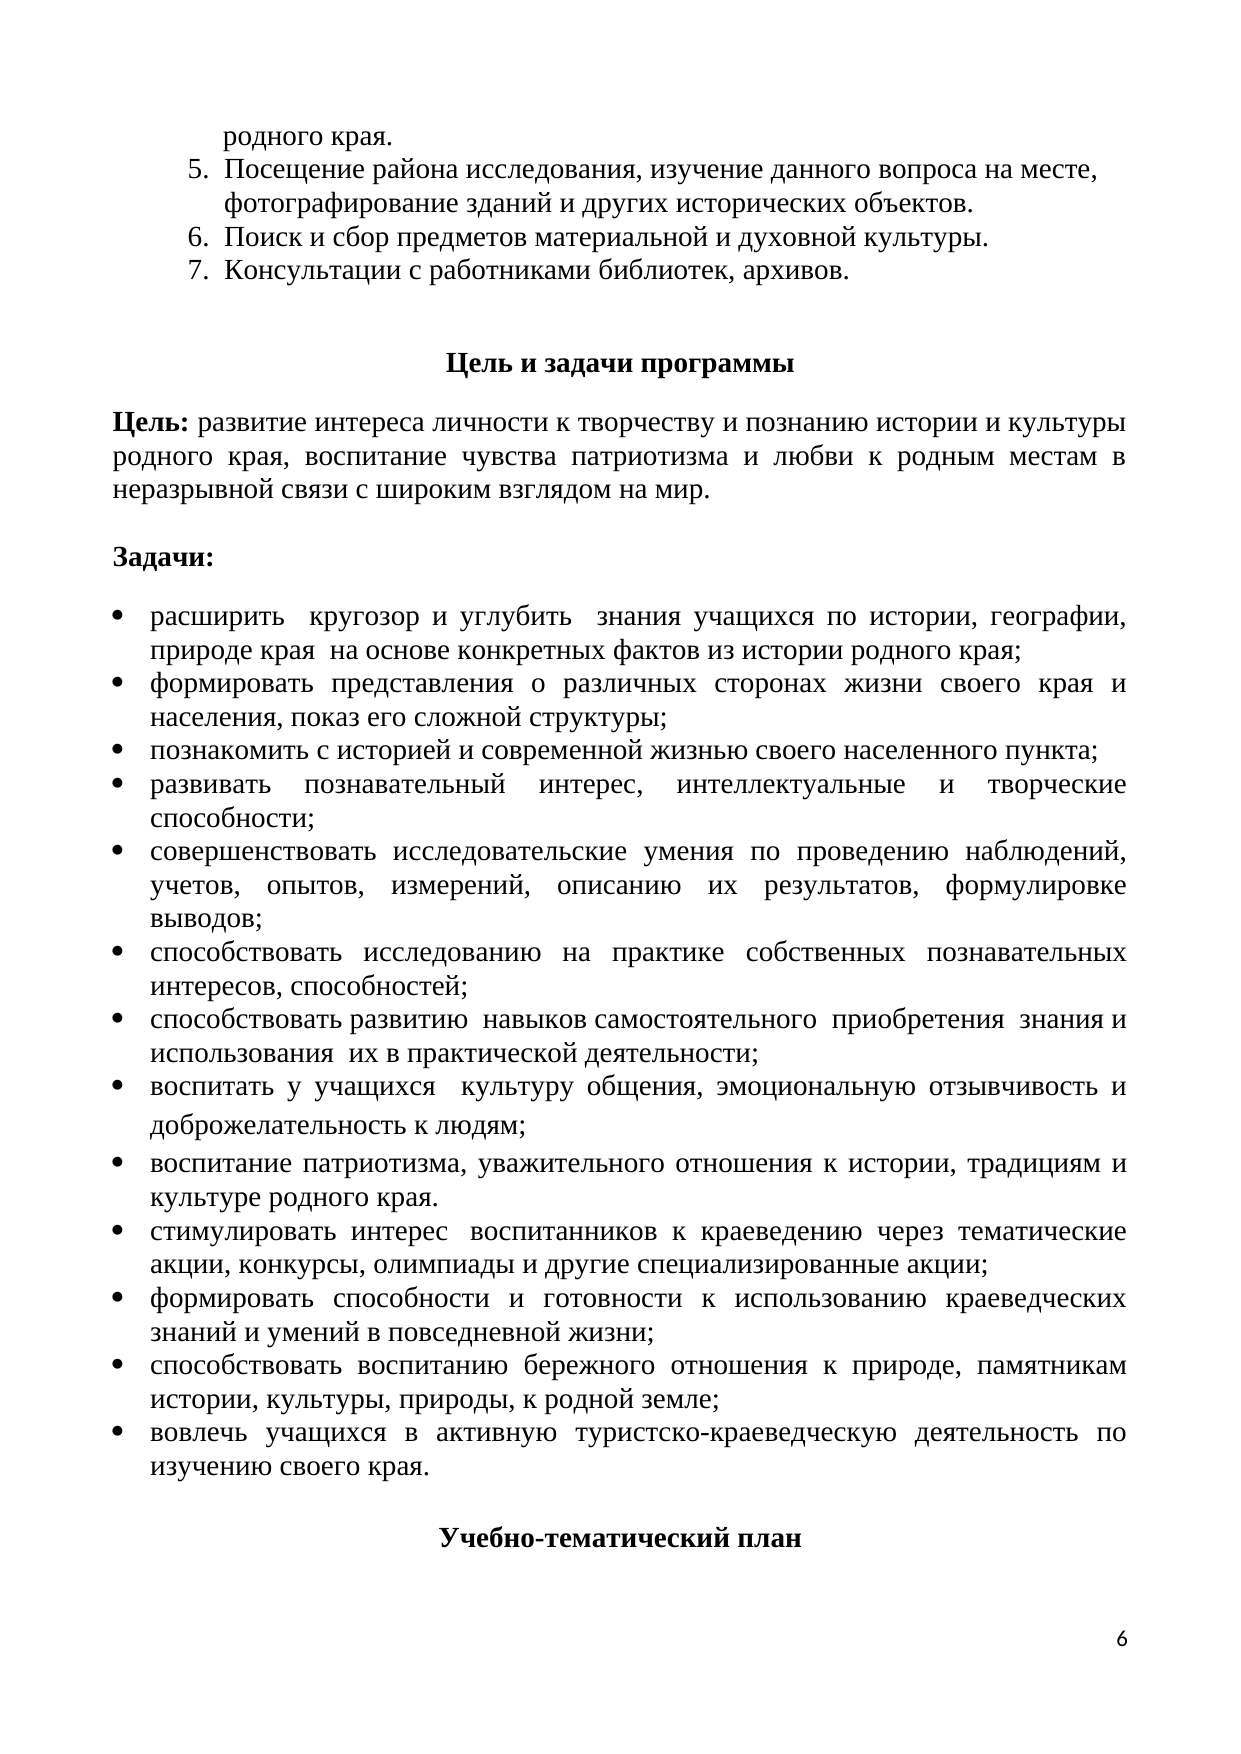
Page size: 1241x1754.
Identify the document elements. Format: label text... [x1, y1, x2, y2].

text Учебно-тематический план [112, 1520, 1128, 1554]
list вовлечь учащихся в активную туристско-краеведческую деятельность по изучению своего края. [112, 1414, 1128, 1482]
list стимулировать интерес воспитанников к краеведению через тематические акции, конкурсы, олимпиады и другие специализированные акции; [112, 1213, 1128, 1280]
list способствовать воспитанию бережного отношения к природе, памятникам истории, культуры, природы, к родной земле; [112, 1347, 1128, 1414]
text Цель и задачи программы [112, 345, 1128, 379]
list развивать познавательный интерес, интеллектуальные и творческие способности; [112, 766, 1128, 833]
list воспитать у учащихся культуру общения, эмоциональную отзывчивость и доброжелательность к людям; [112, 1068, 1128, 1141]
list познакомить с историей и современной жизнью своего населенного пункта; [112, 732, 1128, 766]
text родного края. [112, 118, 1128, 152]
list совершенствовать исследовательские умения по проведению наблюдений, учетов, опытов, измерений, описанию их результатов, формулировке выводов; [112, 833, 1128, 934]
list воспитание патриотизма, уважительного отношения к истории, традициям и культуре родного края. [112, 1146, 1128, 1213]
list способствовать исследованию на практике собственных познавательных интересов, способностей; [112, 934, 1128, 1001]
text 7. Консультации с работниками библиотек, архивов. [187, 252, 1128, 286]
list формировать представления о различных сторонах жизни своего края и населения, показ его сложной структуры; [112, 665, 1128, 732]
text фотографирование зданий и других исторических объектов. [187, 185, 1128, 219]
list формировать способности и готовности к использованию краеведческих знаний и умений в повседневной жизни; [112, 1280, 1128, 1347]
text Задачи: [112, 539, 1128, 572]
list расширить кругозор и углубить знания учащихся по истории, географии, природе края на основе конкретных фактов из истории родного края; [112, 598, 1128, 665]
text 6. Поиск и сбор предметов материальной и духовной культуры. [187, 219, 1128, 252]
list способствовать развитию навыков самостоятельного приобретения знания и использования их в практической деятельности; [112, 1001, 1128, 1068]
text Цель: развитие интереса личности к творчеству и познанию истории и культуры родного края, воспитание чувства патриотизма и любви к родным местам в неразрывной связи с широким взглядом на мир. [112, 404, 1128, 505]
text 5. Посещение района исследования, изучение данного вопроса на месте, [187, 152, 1128, 185]
